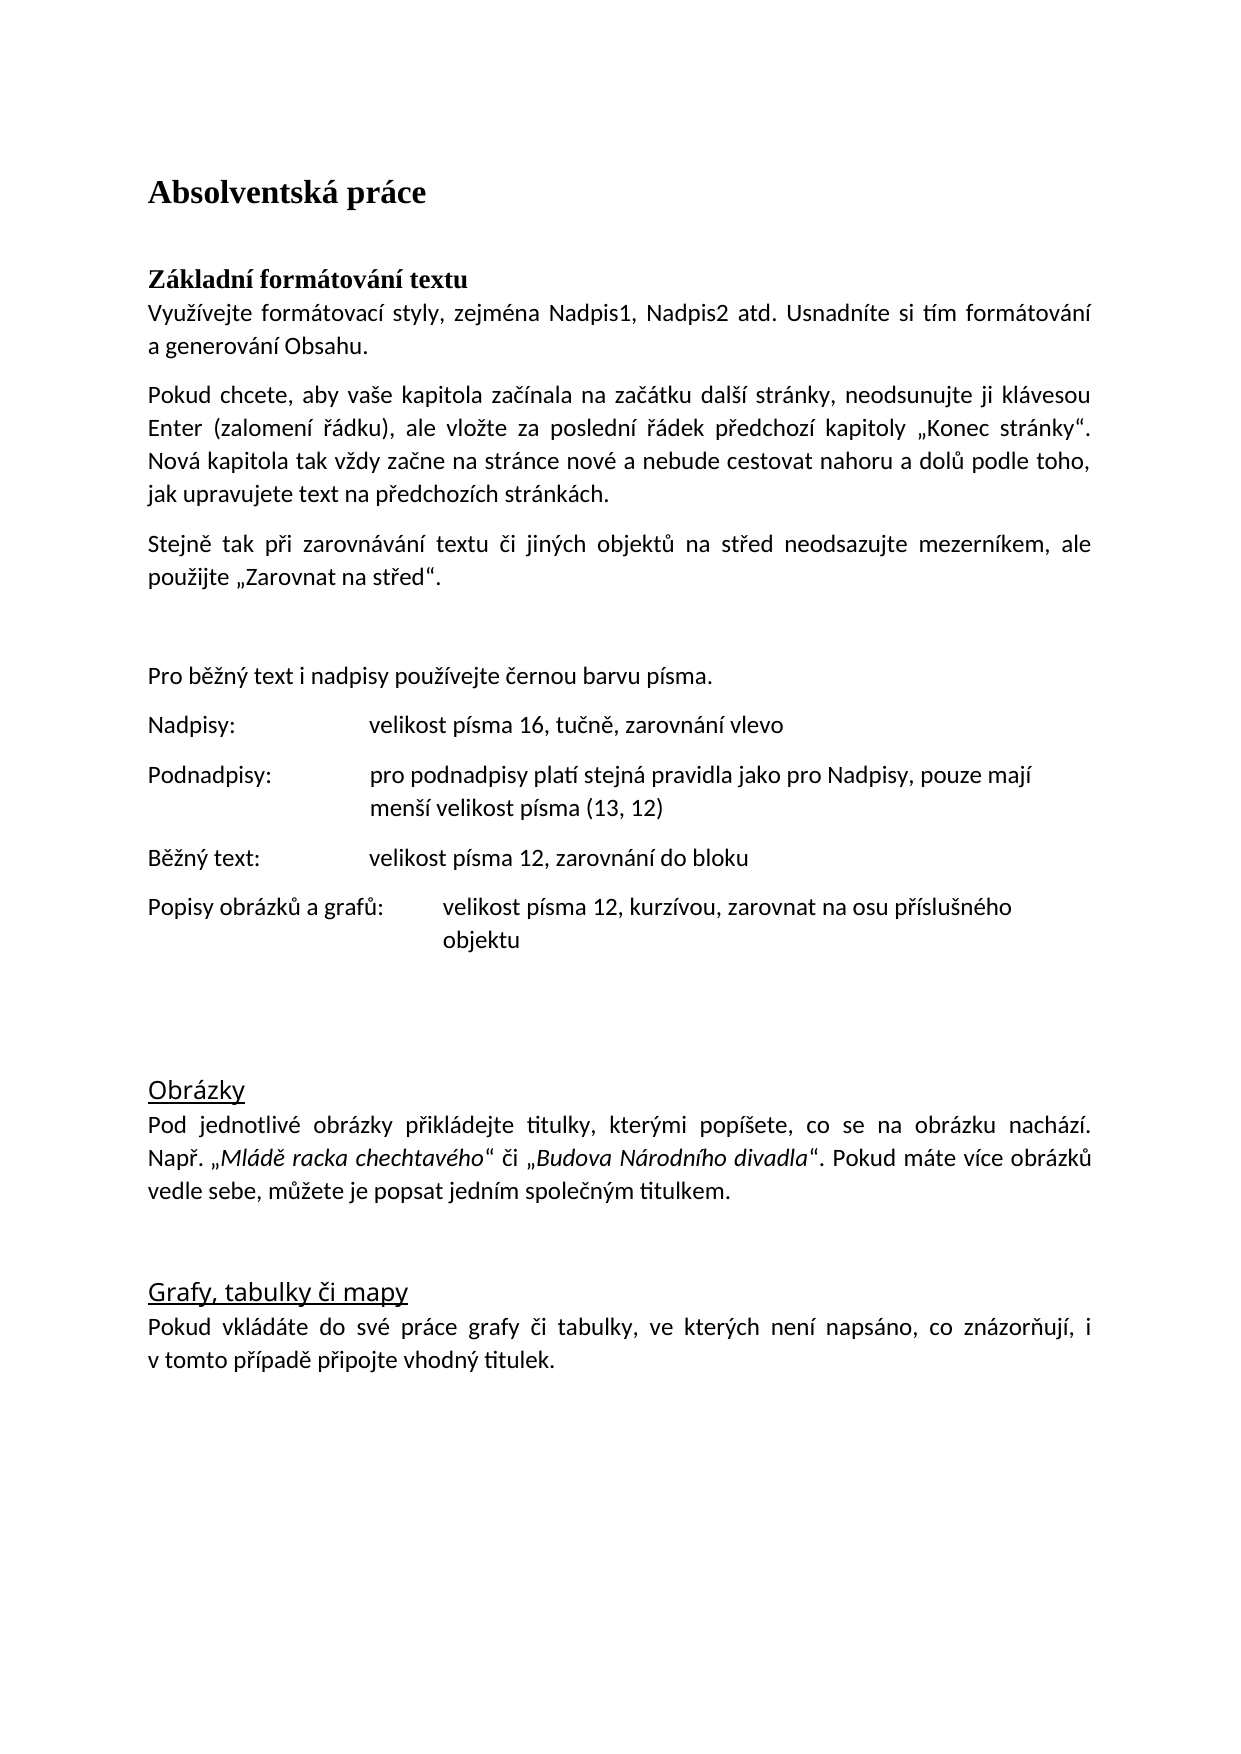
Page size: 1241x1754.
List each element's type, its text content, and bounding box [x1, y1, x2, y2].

text Popisy obrázků a grafů: velikost písma 12, kurzívou, zarovnat na osu příslušného objektu [148, 891, 1093, 955]
subtitle Grafy, tabulky či mapy [148, 1275, 1093, 1309]
text Běžný text: velikost písma 12, zarovnání do bloku [148, 842, 1093, 872]
text Pod jednotlivé obrázky přikládejte titulky, kterými popíšete, co se na obrázku nachází. Např. „Mládě racka chechtavého“ či „Budova Národního divadla“. Pokud máte více obrázků vedle sebe, můžete je popsat jedním společným titulkem. [148, 1110, 1093, 1206]
subtitle Absolventská práce [148, 173, 1093, 211]
text Využívejte formátovací styly, zejména Nadpis1, Nadpis2 atd. Usnadníte si tím formátování a generování Obsahu. [148, 297, 1093, 361]
text Pokud vkládáte do své práce grafy či tabulky, ve kterých není napsáno, co znázorňují, i v tomto případě připojte vhodný titulek. [148, 1311, 1093, 1375]
text Pro běžný text i nadpisy používejte černou barvu písma. [148, 660, 1093, 691]
subtitle Obrázky [148, 1073, 1093, 1107]
text Nadpisy: velikost písma 16, tučně, zarovnání vlevo [148, 709, 1093, 740]
text Podnadpisy: pro podnadpisy platí stejná pravidla jako pro Nadpisy, pouze mají menší velikost písma (13, 12) [148, 759, 1093, 823]
text Pokud chcete, aby vaše kapitola začínala na začátku další stránky, neodsunujte ji klávesou Enter (zalomení řádku), ale vložte za poslední řádek předchozí kapitoly „Konec stránky“. Nová kapitola tak vždy začne na stránce nové a nebude cestovat nahoru a dolů podle toho, jak upravujete text na předchozích stránkách. [148, 379, 1093, 509]
text Stejně tak při zarovnávání textu či jiných objektů na střed neodsazujte mezerníkem, ale použijte „Zarovnat na střed“. [148, 528, 1093, 591]
subtitle Základní formátování textu [148, 263, 1093, 295]
